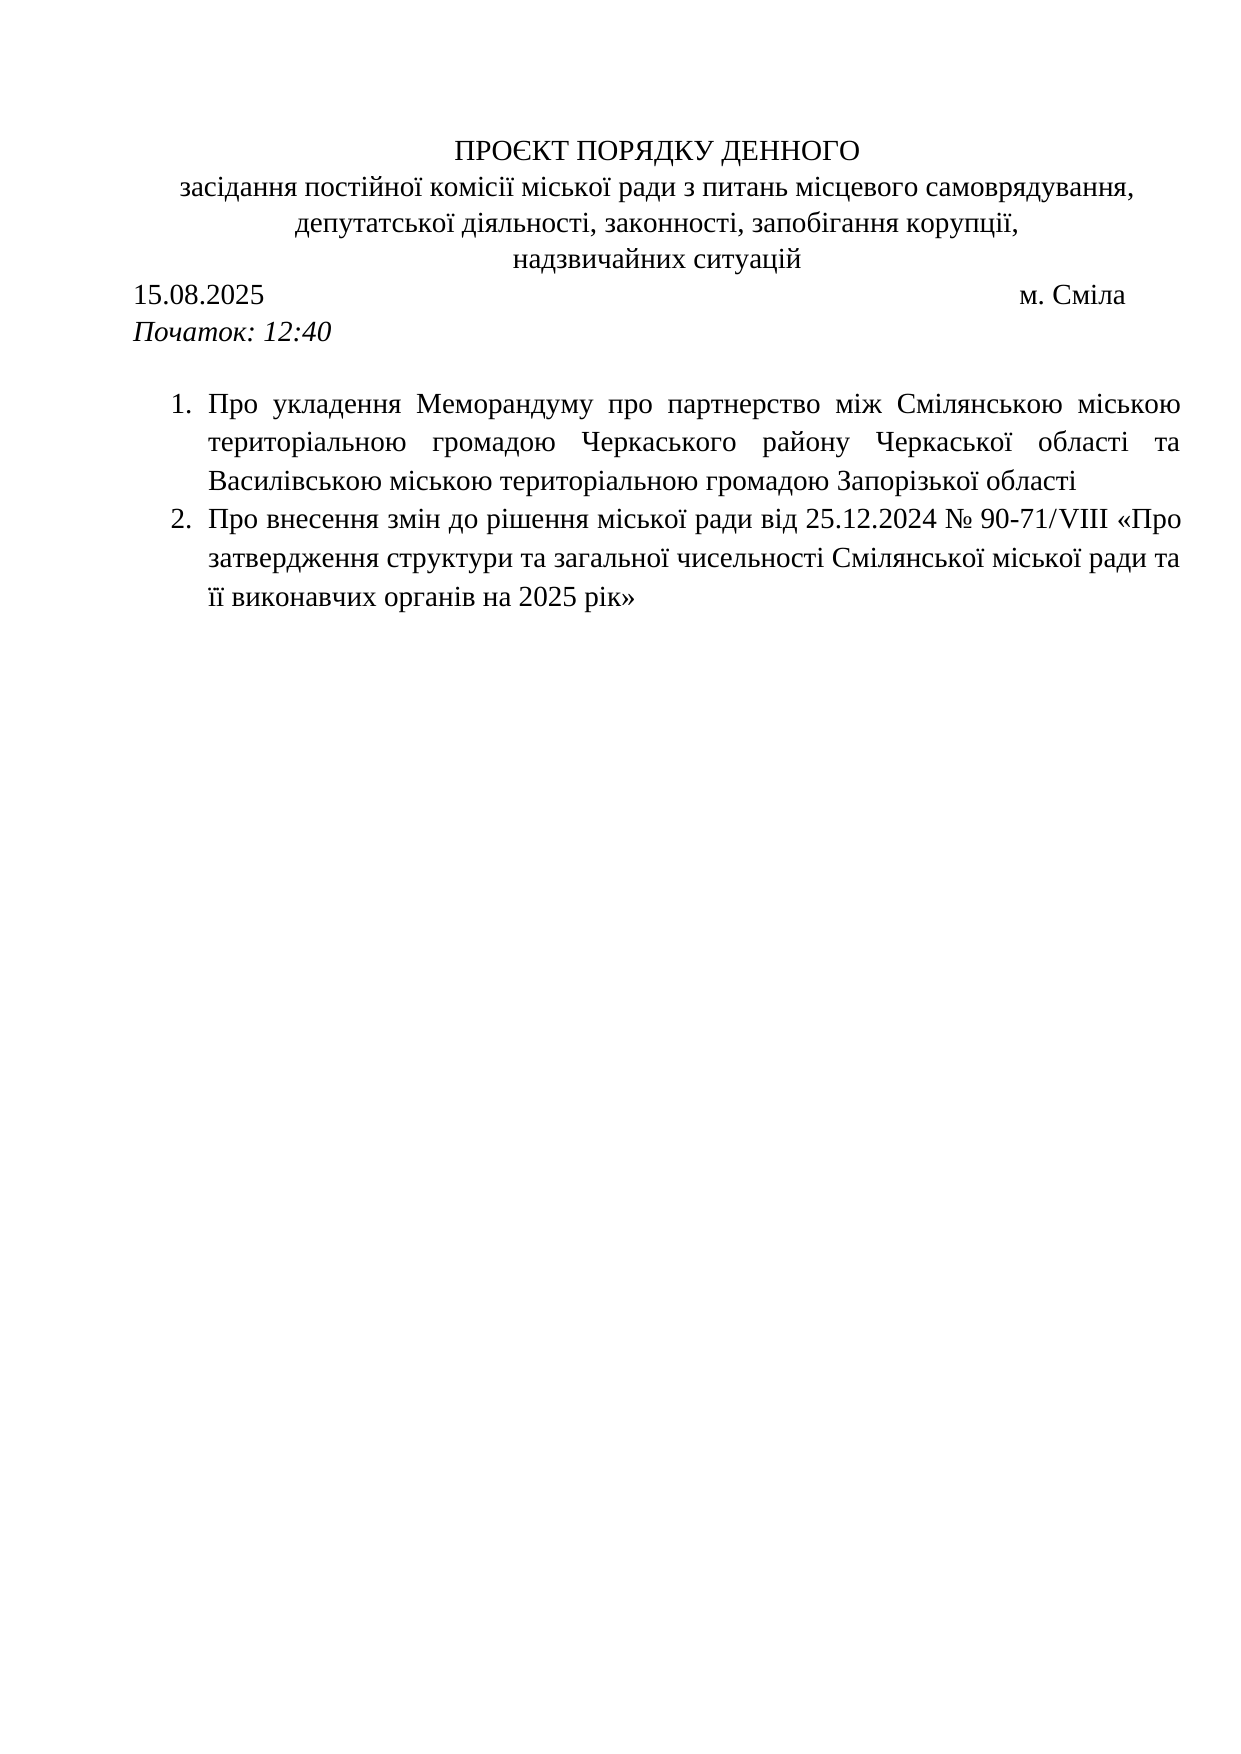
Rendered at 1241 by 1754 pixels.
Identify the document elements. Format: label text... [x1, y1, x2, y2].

text ПРОЄКТ ПОРЯДКУ ДЕННОГО [133, 133, 1181, 166]
list Про внесення змін до рішення міської ради від 25.12.2024 № 90-71/VIII «Про затвердження структури та загальної чисельності Смілянської міської ради та її виконавчих органів на 2025 рік» [170, 502, 1181, 612]
text 15.08.2025 м. Сміла [133, 277, 1181, 311]
text засідання постійної комісії міської ради з питань місцевого самоврядування, депутатської діяльності, законності, запобігання корупції, [133, 169, 1181, 239]
text надзвичайних ситуацій [133, 241, 1181, 275]
text Початок: 12:40 [133, 314, 1181, 347]
list Про укладення Меморандуму про партнерство між Смілянською міською територіальною громадою Черкаського району Черкаської області та Василівською міською територіальною громадою Запорізької області [170, 386, 1181, 497]
